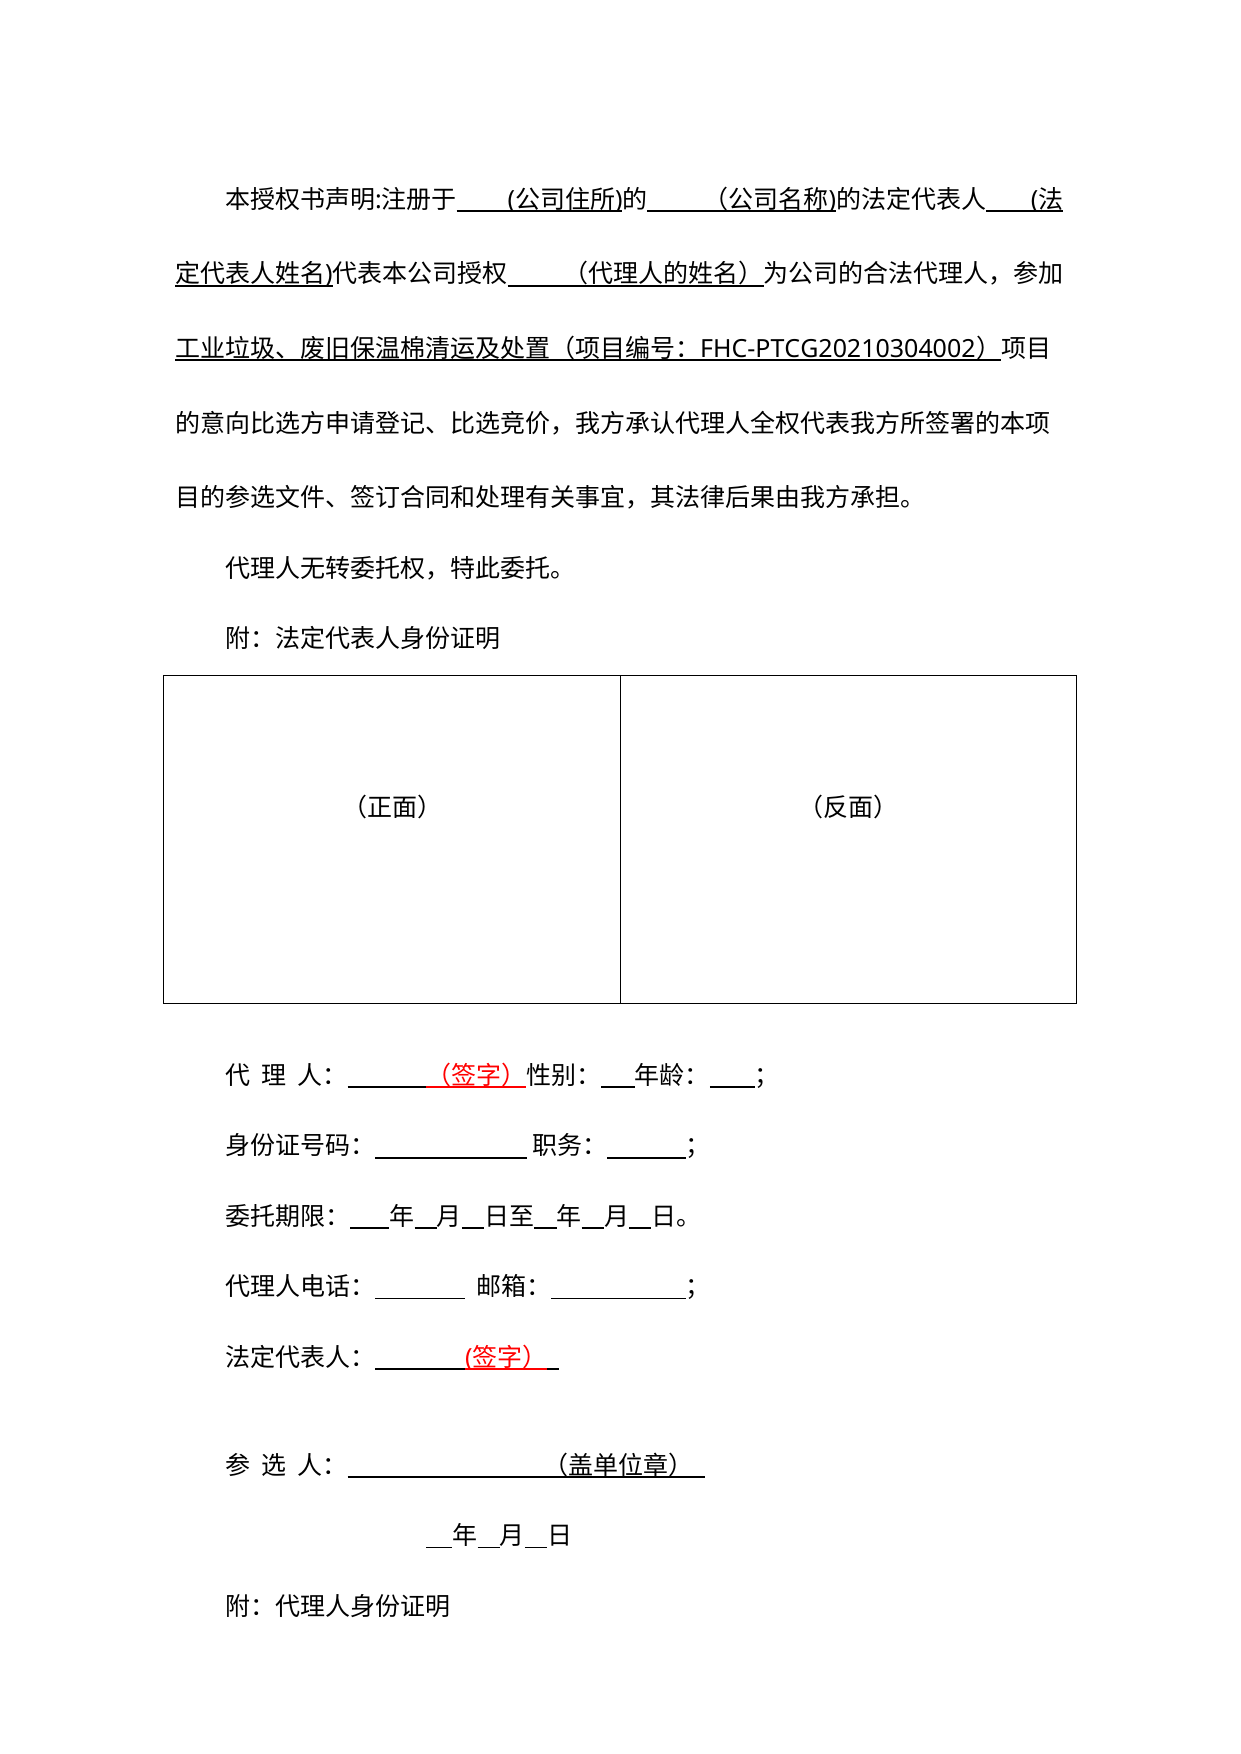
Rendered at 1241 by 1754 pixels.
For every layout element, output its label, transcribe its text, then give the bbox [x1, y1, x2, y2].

table_header （正面） [164, 676, 620, 1002]
table_header （反面） [621, 676, 1076, 1002]
text 代 理 人： （签字）性别： 年龄： ； [175, 1041, 1065, 1106]
text 附：法定代表人身份证明 [175, 604, 1065, 669]
text 附：代理人身份证明 [175, 1572, 1065, 1637]
text 委托期限： 年 月 日至 年 月 日。 [175, 1182, 1065, 1247]
text 年 月 日 [175, 1501, 1065, 1566]
text 本授权书声明:注册于 (公司住所)的 （公司名称)的法定代表人 (法定代表人姓名)代表本公司授权 （代理人的姓名）为公司的合法代理人，参加工业垃圾、废旧保温棉清运及处置（项目编号：FHC-PTCG20210304002）项目的意向比选方申请登记、比选竞价，我方承认代理人全权代表我方所签署的本项目的参选文件、签订合同和处理有关事宜，其法律后果由我方承担。 [175, 165, 1065, 528]
text 代理人电话： 邮箱： ； [175, 1252, 1065, 1317]
text 参 选 人： （盖单位章） [175, 1431, 1065, 1496]
text 法定代表人： (签字） [175, 1323, 1065, 1388]
text 身份证号码： 职务： ； [175, 1111, 1065, 1176]
text 代理人无转委托权，特此委托。 [175, 534, 1065, 599]
